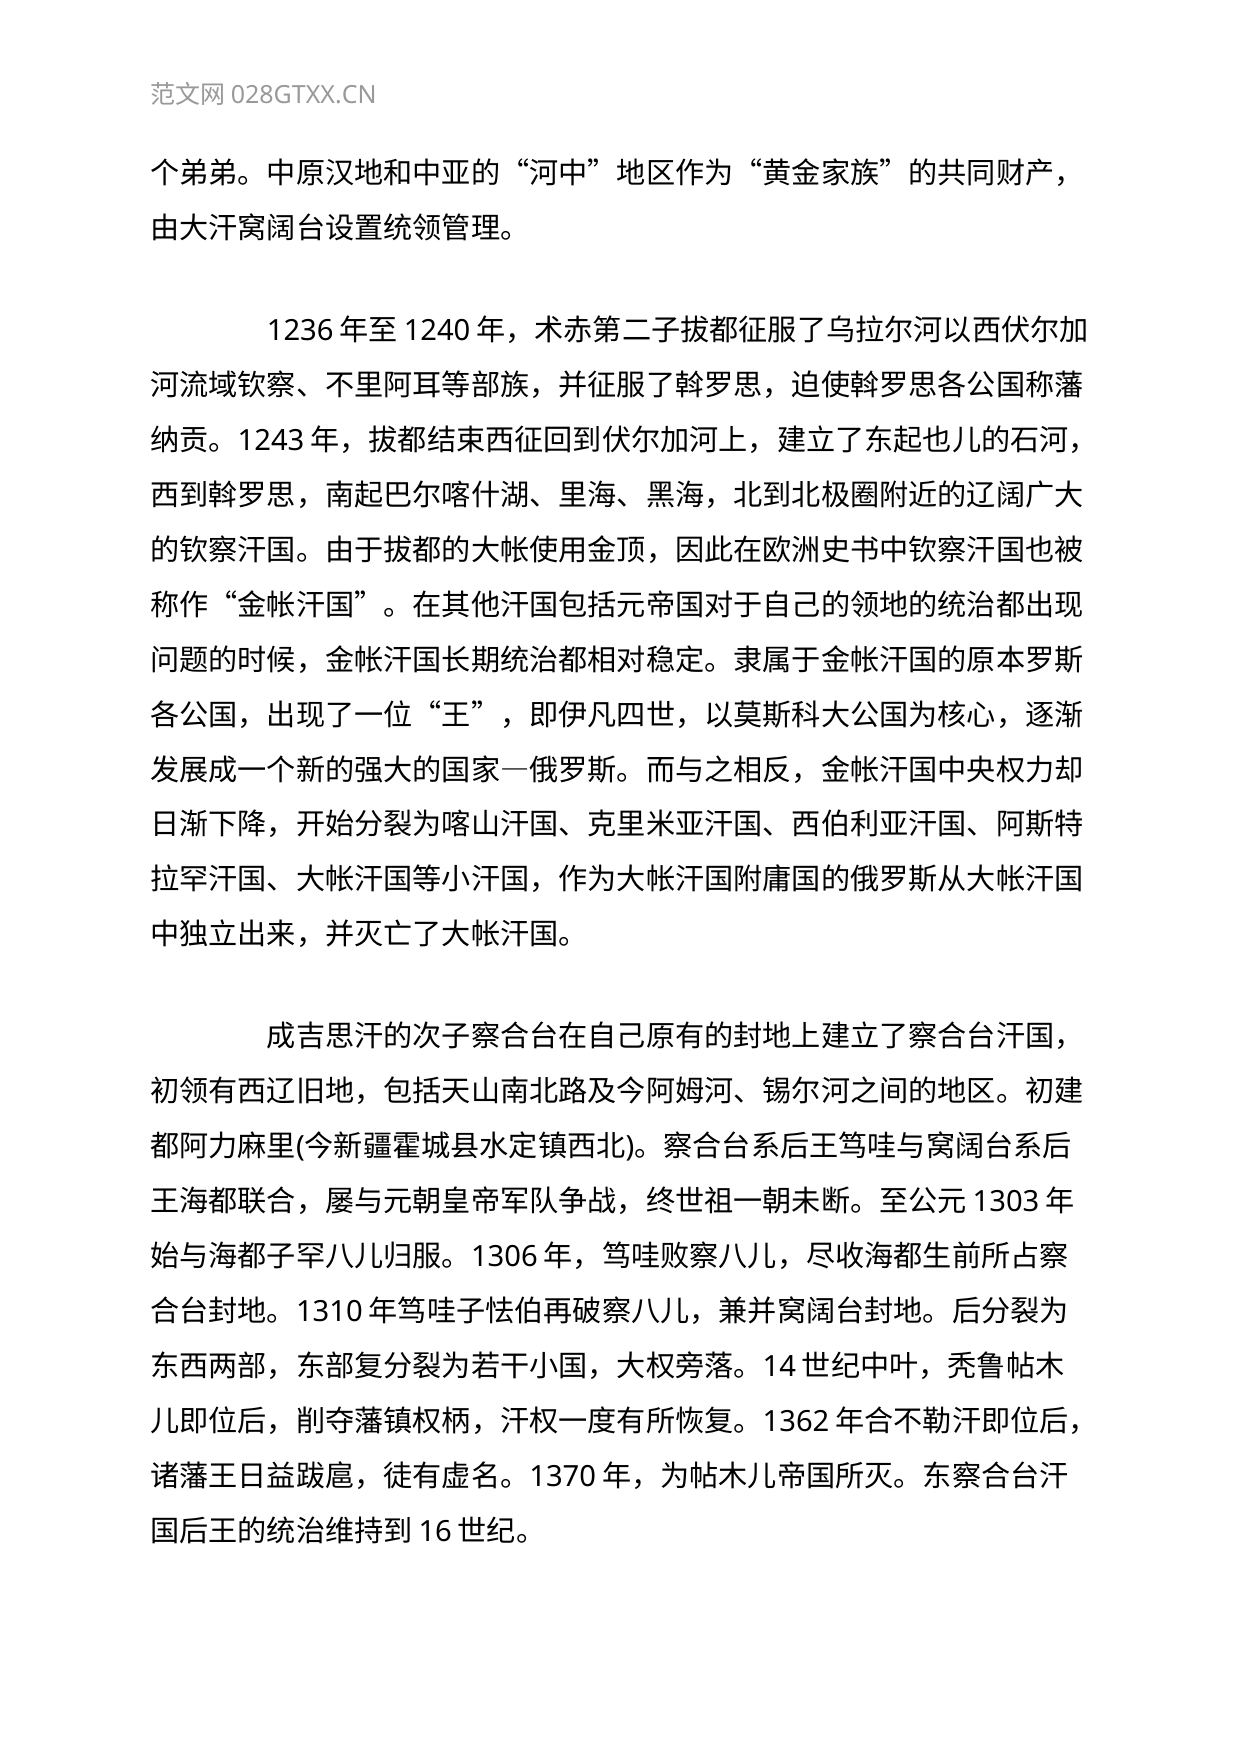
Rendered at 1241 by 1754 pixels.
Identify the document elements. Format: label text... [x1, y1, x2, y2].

text 成吉思汗的次子察合台在自己原有的封地上建立了察合台汗国，初领有西辽旧地，包括天山南北路及今阿姆河、锡尔河之间的地区。初建都阿力麻里(今新疆霍城县水定镇西北)。察合台系后王笃哇与窝阔台系后王海都联合，屡与元朝皇帝军队争战，终世祖一朝未断。至公元1303年始与海都子罕八儿归服。1306年，笃哇败察八儿，尽收海都生前所占察合台封地。1310年笃哇子怯伯再破察八儿，兼并窝阔台封地。后分裂为东西两部，东部复分裂为若干小国，大权旁落。14世纪中叶，秃鲁帖木儿即位后，削夺藩镇权柄，汗权一度有所恢复。1362年合不勒汗即位后，诸藩王日益跋扈，徒有虚名。1370年，为帖木儿帝国所灭。东察合台汗国后王的统治维持到16世纪。 [150, 1012, 1090, 1550]
text 1236年至1240年，术赤第二子拔都征服了乌拉尔河以西伏尔加河流域钦察、不里阿耳等部族，并征服了斡罗思，迫使斡罗思各公国称藩纳贡。1243年，拔都结束西征回到伏尔加河上，建立了东起也儿的石河，西到斡罗思，南起巴尔喀什湖、里海、黑海，北到北极圈附近的辽阔广大的钦察汗国。由于拔都的大帐使用金顶，因此在欧洲史书中钦察汗国也被称作“金帐汗国”。在其他汗国包括元帝国对于自己的领地的统治都出现问题的时候，金帐汗国长期统治都相对稳定。隶属于金帐汗国的原本罗斯各公国，出现了一位“王”，即伊凡四世，以莫斯科大公国为核心，逐渐发展成一个新的强大的国家—俄罗斯。而与之相反，金帐汗国中央权力却日渐下降，开始分裂为喀山汗国、克里米亚汗国、西伯利亚汗国、阿斯特拉罕汗国、大帐汗国等小汗国，作为大帐汗国附庸国的俄罗斯从大帐汗国中独立出来，并灭亡了大帐汗国。 [150, 307, 1090, 953]
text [150, 150, 1090, 247]
